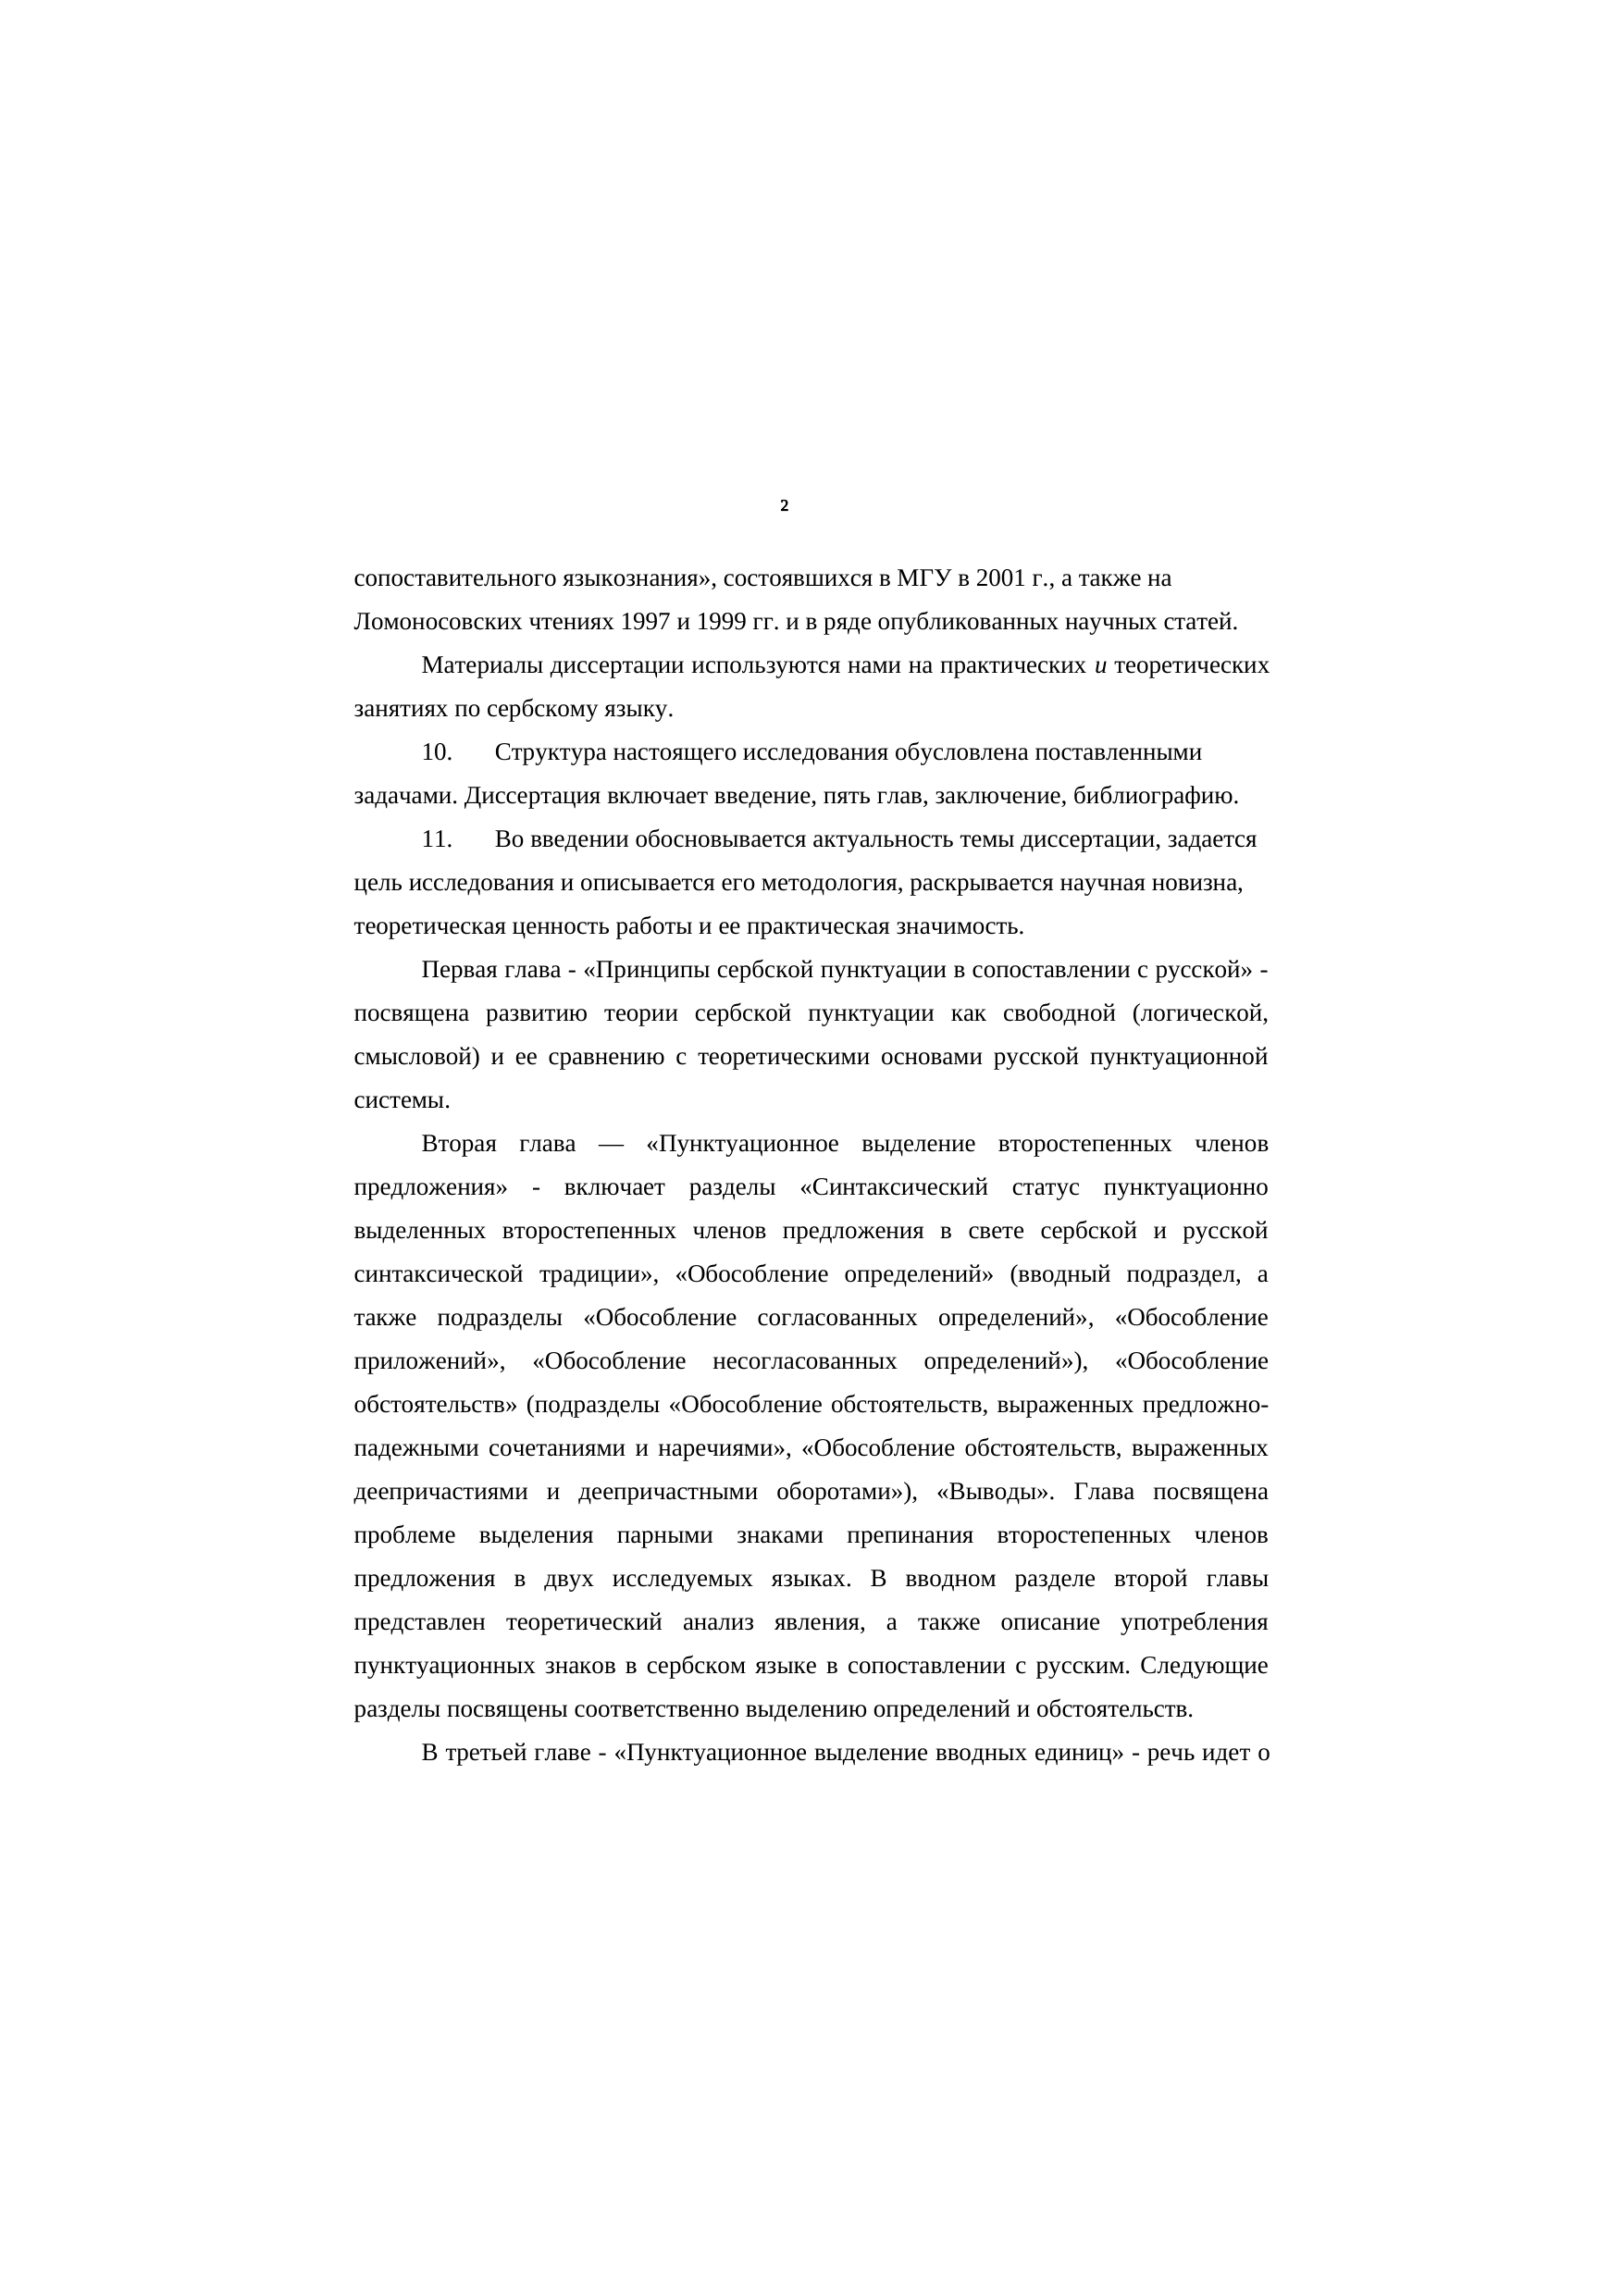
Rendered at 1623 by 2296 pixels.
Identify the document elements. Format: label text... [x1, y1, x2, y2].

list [353, 552, 1270, 639]
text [353, 1725, 1271, 1769]
list Во введении обосновывается актуальность темы диссертации, задается цель исследования и описывается его методология, раскрывается научная новизна, теоретическая ценность работы и ее практическая значимость. [353, 813, 1270, 943]
text Материалы диссертации используются нами на практических и теоретических занятиях по сербскому языку. [353, 639, 1270, 726]
text Первая глава - «Принципы сербской пунктуации в сопоставлении с русской» - посвящена развитию теории сербской пунктуации как свободной (логической, смысловой) и ее сравнению с теоретическими основами русской пунктуационной системы. [353, 943, 1270, 1117]
text Вторая глава — «Пунктуационное выделение второстепенных членов предложения» - включает разделы «Синтаксический статус пунктуационно выделенных второстепенных членов предложения в свете сербской и русской синтаксической традиции», «Обособление определений» (вводный подраздел, а также подразделы «Обособление согласованных определений», «Обособление приложений», «Обособление несогласованных определений»), «Обособление обстоятельств» (подразделы «Обособление обстоятельств, выраженных предложно-падежными сочетаниями и наречиями», «Обособление обстоятельств, выраженных деепричастиями и деепричастными оборотами»), «Выводы». Глава посвящена проблеме выделения парными знаками препинания второстепенных членов предложения в двух исследуемых языках. В вводном разделе второй главы представлен теоретический анализ явления, а также описание употребления пунктуационных знаков в сербском языке в сопоставлении с русским. Следующие разделы посвящены соответственно выделению определений и обстоятельств. [353, 1117, 1270, 1725]
list Структура настоящего исследования обусловлена поставленными задачами. Диссертация включает введение, пять глав, заключение, библиографию. [353, 726, 1270, 813]
